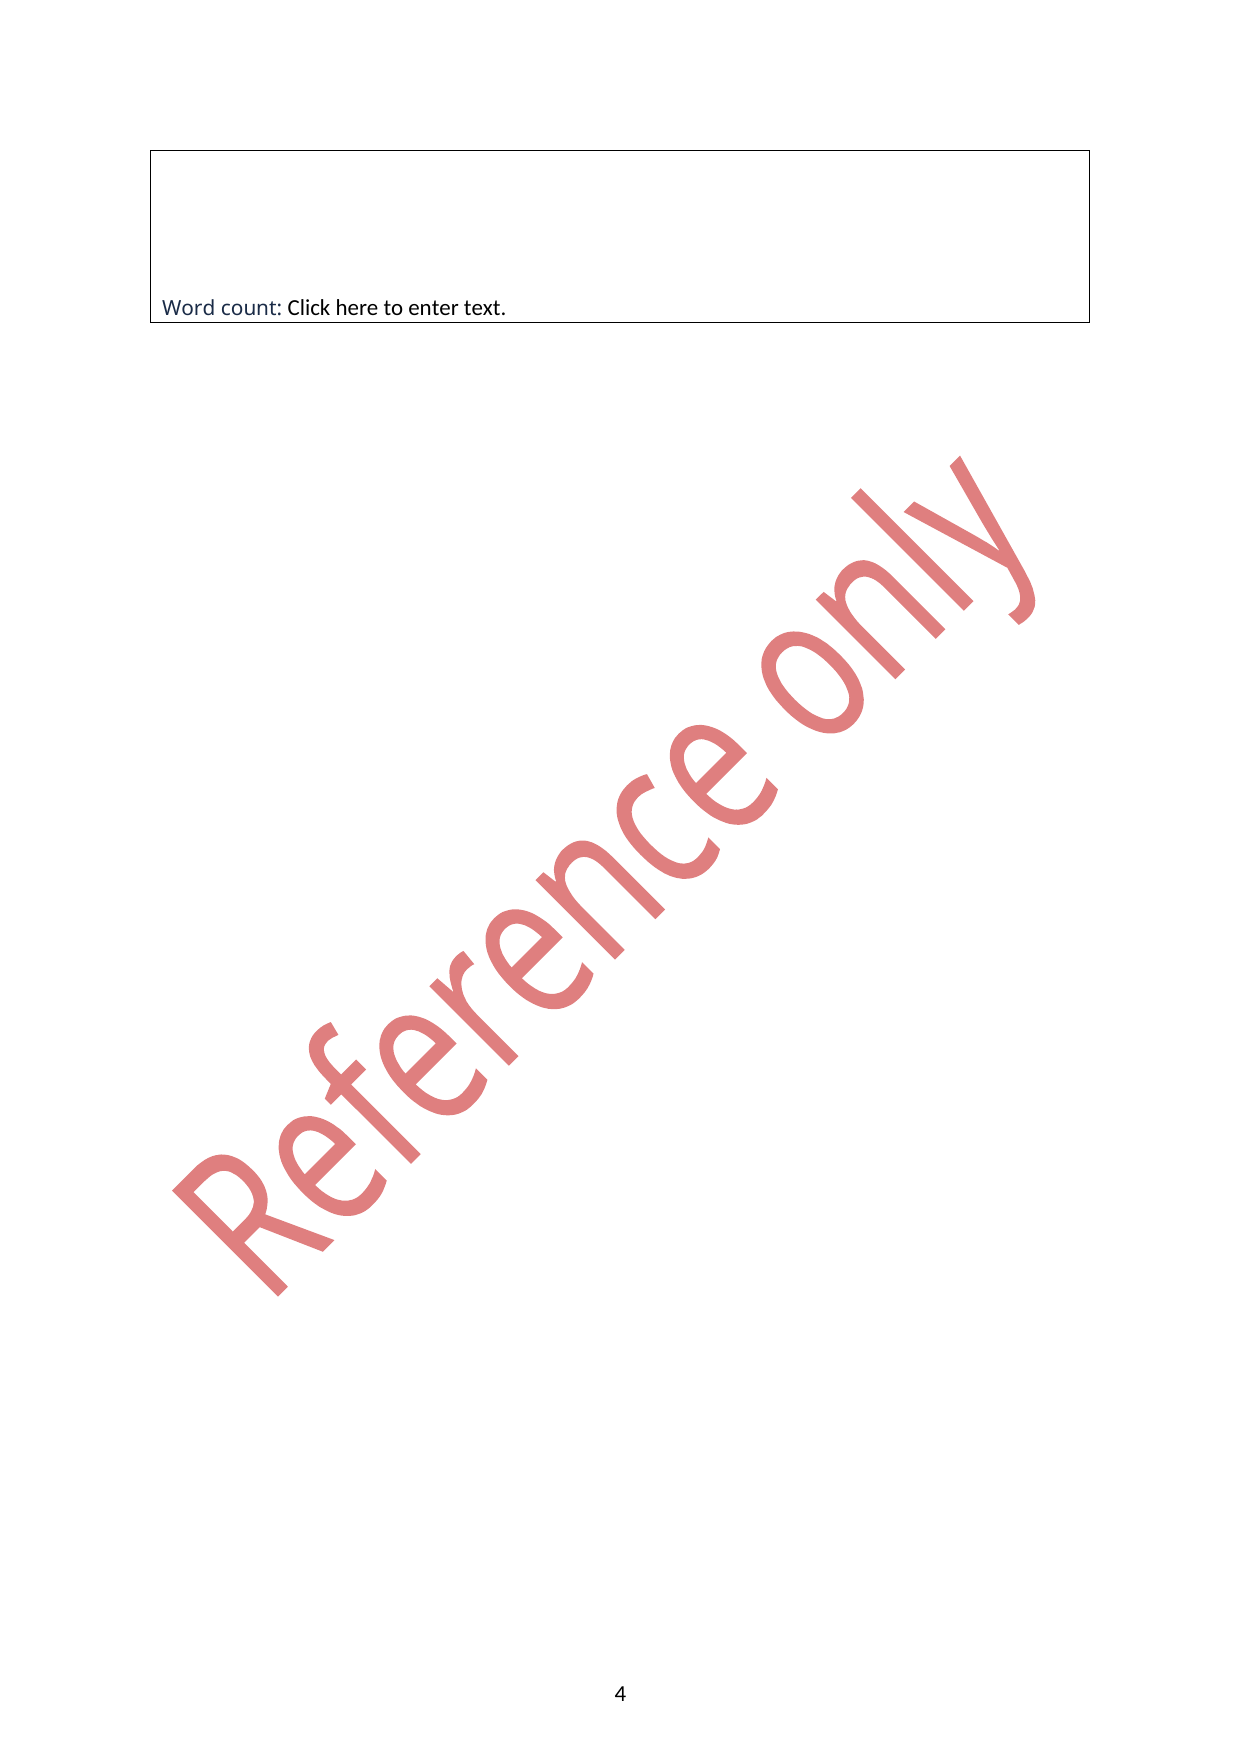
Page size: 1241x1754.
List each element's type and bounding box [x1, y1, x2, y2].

table_cell [151, 151, 1089, 322]
